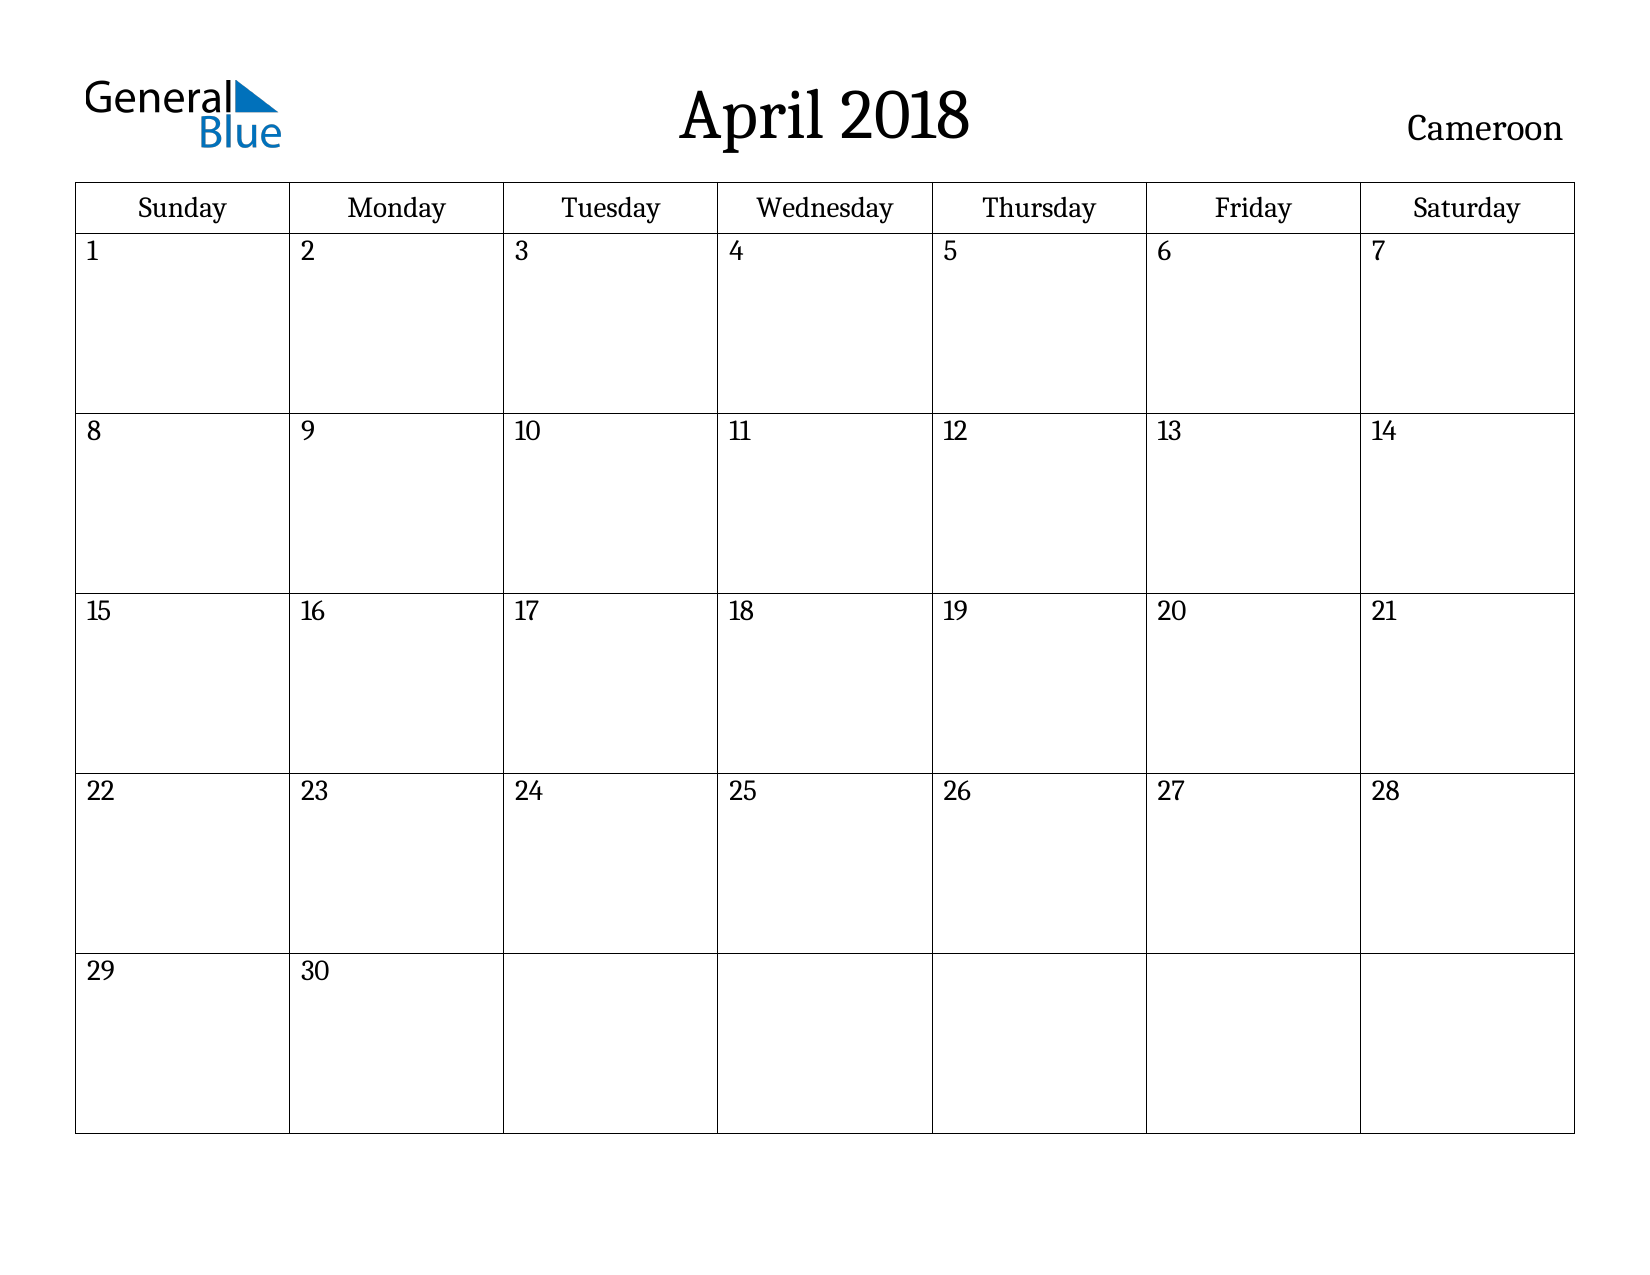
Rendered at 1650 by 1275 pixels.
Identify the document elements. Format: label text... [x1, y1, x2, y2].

table_cell [1361, 808, 1574, 953]
table_cell 13 [1147, 414, 1360, 447]
table_cell 21 [1361, 594, 1574, 627]
table_header April 2018 [504, 75, 1146, 182]
table_cell 28 [1361, 774, 1574, 807]
table_cell 11 [718, 414, 932, 447]
table_cell [76, 627, 289, 773]
table_cell 9 [290, 414, 503, 447]
table_cell [504, 448, 717, 593]
table_cell [504, 267, 717, 413]
table_cell [76, 267, 289, 413]
table_cell 18 [718, 594, 932, 627]
table_cell [1147, 988, 1360, 1133]
table_cell [504, 954, 717, 987]
picture [86, 80, 281, 148]
table_cell [1147, 448, 1360, 593]
table_cell 5 [933, 234, 1146, 267]
table_cell 30 [290, 954, 503, 987]
table_header Cameroon [1146, 75, 1574, 182]
table_cell Sunday [76, 183, 289, 233]
table_cell [1147, 267, 1360, 413]
table_cell 24 [504, 774, 717, 807]
table_cell [504, 988, 717, 1133]
table_cell [1361, 448, 1574, 593]
table_cell [718, 988, 932, 1133]
table_cell [933, 988, 1146, 1133]
table_cell [290, 988, 503, 1133]
table_cell [290, 808, 503, 953]
table_cell 17 [504, 594, 717, 627]
table_cell 1 [76, 234, 289, 267]
table_cell 25 [718, 774, 932, 807]
table_cell [1361, 954, 1574, 987]
table_cell 29 [76, 954, 289, 987]
table_cell 14 [1361, 414, 1574, 447]
table_cell 4 [718, 234, 932, 267]
table_cell [718, 267, 932, 413]
table_cell Saturday [1361, 183, 1574, 233]
table_cell [76, 448, 289, 593]
table_cell Friday [1147, 183, 1360, 233]
table_cell [718, 627, 932, 773]
table_cell [1361, 627, 1574, 773]
table_cell [1361, 267, 1574, 413]
table_cell [933, 627, 1146, 773]
table_cell 2 [290, 234, 503, 267]
table_cell [933, 448, 1146, 593]
table_cell 22 [76, 774, 289, 807]
table_cell [504, 627, 717, 773]
table_cell [933, 267, 1146, 413]
table_cell Monday [290, 183, 503, 233]
table_cell [76, 988, 289, 1133]
table_cell [933, 808, 1146, 953]
table_cell 6 [1147, 234, 1360, 267]
table_cell [1147, 954, 1360, 987]
table_cell [933, 954, 1146, 987]
table_cell [1361, 988, 1574, 1133]
table_cell 15 [76, 594, 289, 627]
table_cell [718, 808, 932, 953]
table_cell 12 [933, 414, 1146, 447]
table_cell 8 [76, 414, 289, 447]
table_cell [290, 448, 503, 593]
table_cell 26 [933, 774, 1146, 807]
table_cell Wednesday [718, 183, 932, 233]
table_header [76, 75, 503, 182]
table_cell [504, 808, 717, 953]
table_cell 3 [504, 234, 717, 267]
table_cell [1147, 808, 1360, 953]
table_cell 27 [1147, 774, 1360, 807]
table_cell 10 [504, 414, 717, 447]
table_cell 19 [933, 594, 1146, 627]
table_cell 16 [290, 594, 503, 627]
table_cell [290, 267, 503, 413]
table_cell [718, 448, 932, 593]
table_cell [718, 954, 932, 987]
table_cell [1147, 627, 1360, 773]
table_cell Tuesday [504, 183, 717, 233]
table_cell [290, 627, 503, 773]
table_cell Thursday [933, 183, 1146, 233]
table_cell [76, 808, 289, 953]
table_cell 23 [290, 774, 503, 807]
table_cell 7 [1361, 234, 1574, 267]
table_cell 20 [1147, 594, 1360, 627]
